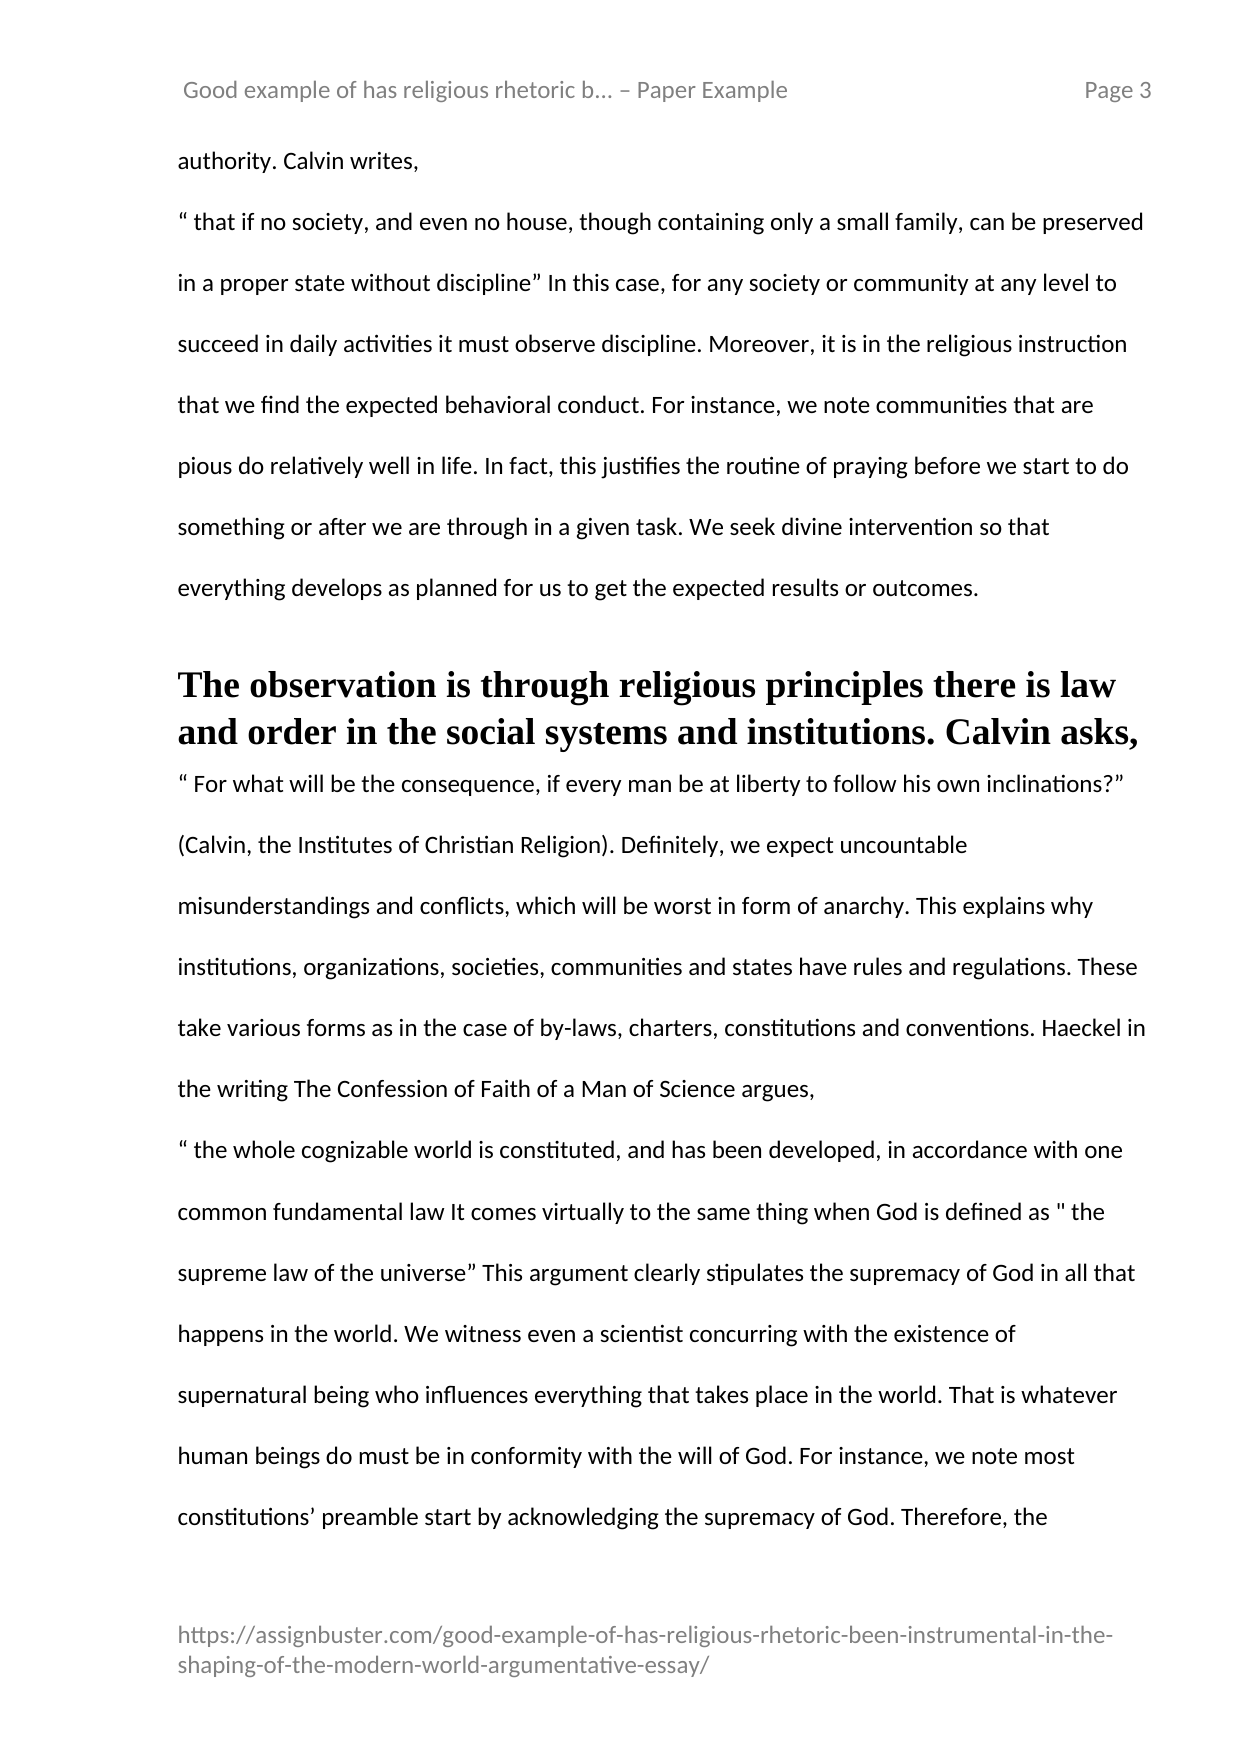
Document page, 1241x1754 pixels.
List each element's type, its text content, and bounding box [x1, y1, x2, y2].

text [177, 768, 1152, 1531]
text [177, 145, 1152, 603]
subtitle The observation is through religious principles there is law and order in the social systems and institutions. Calvin asks, [177, 663, 1152, 752]
